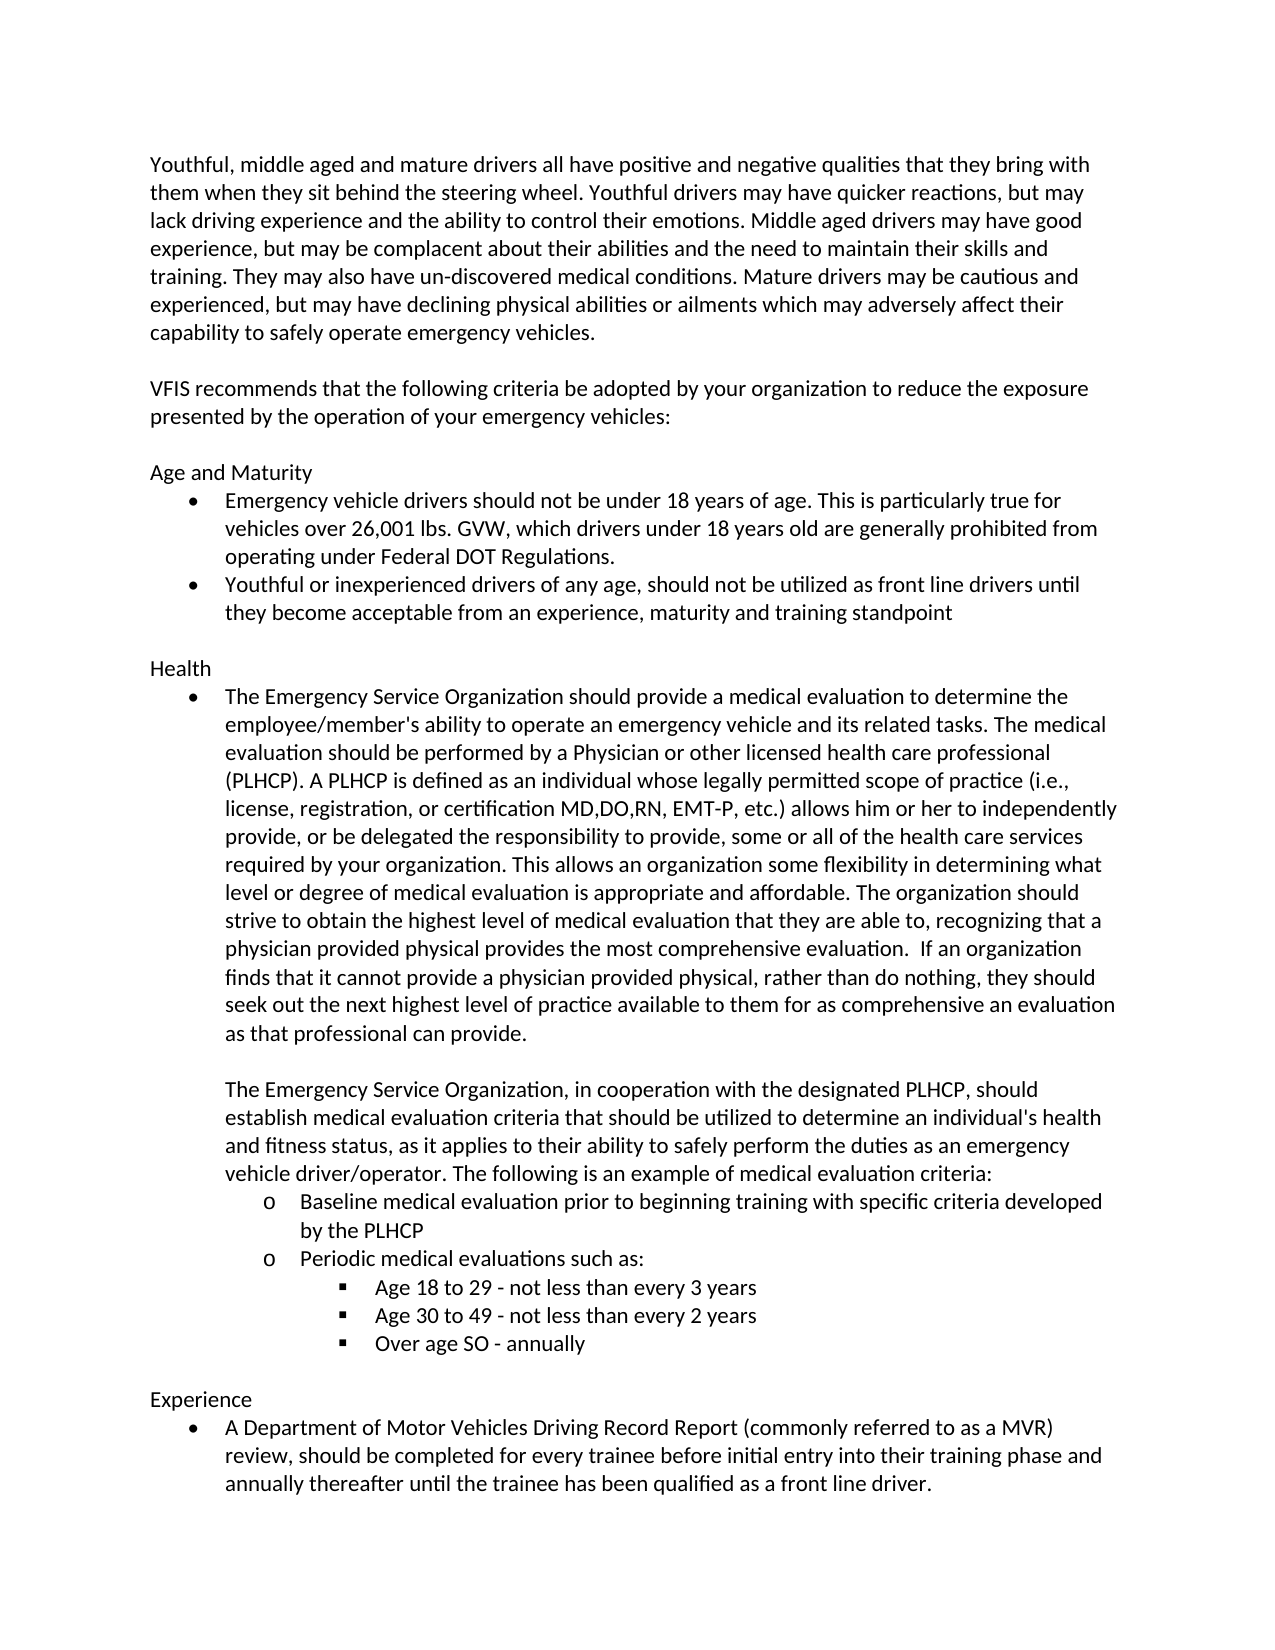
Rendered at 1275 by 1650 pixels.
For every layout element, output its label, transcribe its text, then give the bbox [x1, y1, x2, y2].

list Age 30 to 49 - not less than every 2 years [337, 1301, 1125, 1329]
list Age 18 to 29 - not less than every 3 years [337, 1273, 1125, 1301]
list Over age SO - annually [337, 1329, 1125, 1357]
list The Emergency Service Organization should provide a medical evaluation to determine the employee/member's ability to operate an emergency vehicle and its related tasks. The medical evaluation should be performed by a Physician or other licensed health care professional (PLHCP). A PLHCP is defined as an individual whose legally permitted scope of practice (i.e., license, registration, or certification MD,DO,RN, EMT-P, etc.) allows him or her to independently provide, or be delegated the responsibility to provide, some or all of the health care services required by your organization. This allows an organization some flexibility in determining what level or degree of medical evaluation is appropriate and affordable. The organization should strive to obtain the highest level of medical evaluation that they are able to, recognizing that a physician provided physical provides the most comprehensive evaluation. If an organization finds that it cannot provide a physician provided physical, rather than do nothing, they should seek out the next highest level of practice available to them for as comprehensive an evaluation as that professional can provide. [187, 682, 1125, 1047]
text Experience [150, 1385, 1125, 1413]
text The Emergency Service Organization, in cooperation with the designated PLHCP, should establish medical evaluation criteria that should be utilized to determine an individual's health and fitness status, as it applies to their ability to safely perform the duties as an emergency vehicle driver/operator. The following is an example of medical evaluation criteria: [225, 1075, 1125, 1187]
list A Department of Motor Vehicles Driving Record Report (commonly referred to as a MVR) review, should be completed for every trainee before initial entry into their training phase and annually thereafter until the trainee has been qualified as a front line driver. [187, 1413, 1125, 1497]
list Youthful or inexperienced drivers of any age, should not be utilized as front line drivers until they become acceptable from an experience, maturity and training standpoint [187, 570, 1125, 626]
text Age and Maturity [150, 458, 1125, 486]
list Emergency vehicle drivers should not be under 18 years of age. This is particularly true for vehicles over 26,001 lbs. GVW, which drivers under 18 years old are generally prohibited from operating under Federal DOT Regulations. [187, 486, 1125, 570]
text VFIS recommends that the following criteria be adopted by your organization to reduce the exposure presented by the operation of your emergency vehicles: [150, 374, 1125, 430]
list Baseline medical evaluation prior to beginning training with specific criteria developed by the PLHCP [262, 1187, 1125, 1244]
list Periodic medical evaluations such as: [262, 1244, 1125, 1273]
text Youthful, middle aged and mature drivers all have positive and negative qualities that they bring with them when they sit behind the steering wheel. Youthful drivers may have quicker reactions, but may lack driving experience and the ability to control their emotions. Middle aged drivers may have good experience, but may be complacent about their abilities and the need to maintain their skills and training. They may also have un-discovered medical conditions. Mature drivers may be cautious and experienced, but may have declining physical abilities or ailments which may adversely affect their capability to safely operate emergency vehicles. [150, 150, 1125, 346]
text Health [150, 654, 1125, 682]
